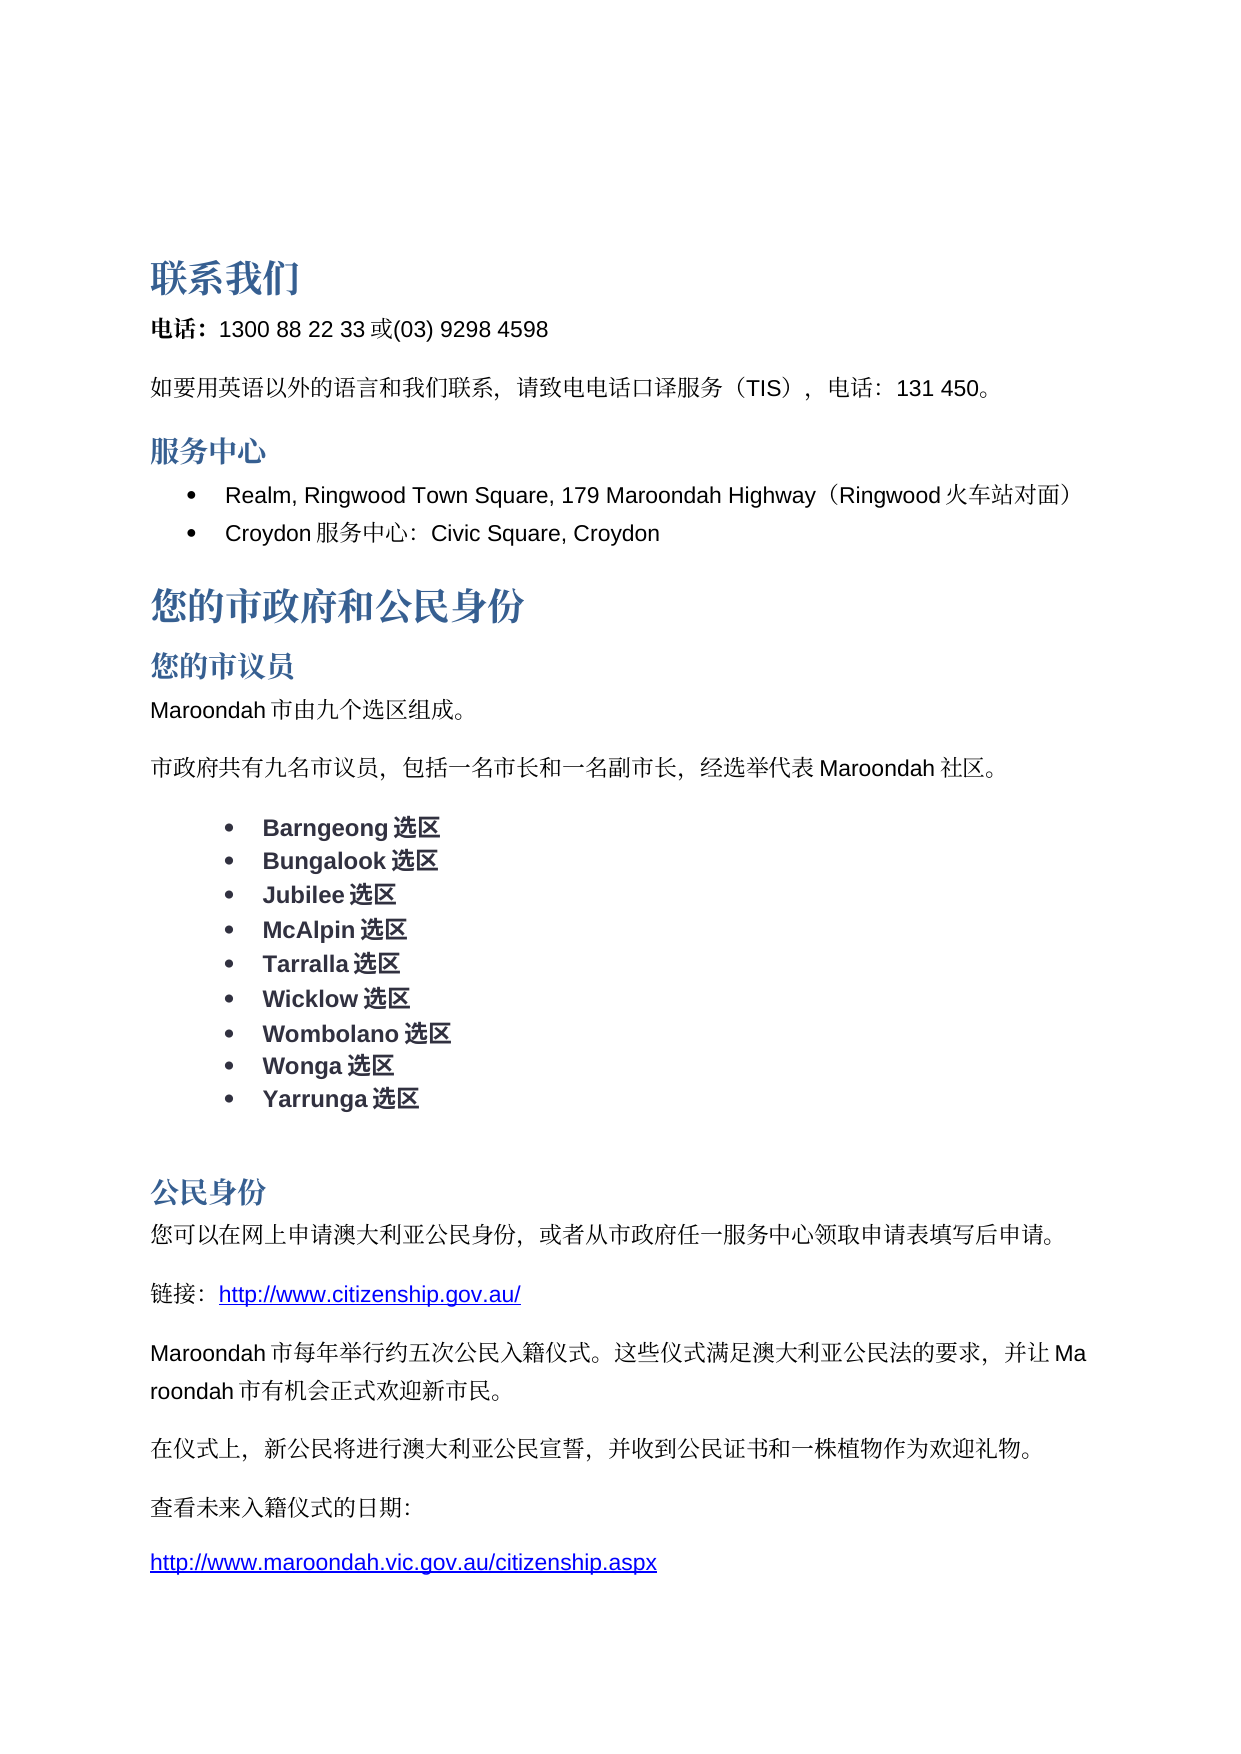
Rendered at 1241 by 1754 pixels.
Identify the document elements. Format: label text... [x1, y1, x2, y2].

list Wombolano选区 [225, 1014, 1090, 1049]
text Maroondah市每年举行约五次公民入籍仪式。这些仪式满足澳大利亚公民法的要求，并让Maroondah市有机会正式欢迎新市民。 [150, 1335, 1090, 1406]
list McAlpin选区 [225, 911, 1090, 945]
list Tarralla选区 [225, 945, 1090, 980]
subtitle 服务中心 [150, 429, 1090, 471]
text 查看未来入籍仪式的日期： [150, 1490, 1090, 1523]
text http://www.maroondah.vic.gov.au/citizenship.aspx [150, 1549, 1090, 1575]
list Bungalook选区 [225, 843, 1090, 876]
list Wonga选区 [225, 1049, 1090, 1082]
list Realm, Ringwood Town Square, 179 Maroondah Highway（Ringwood火车站对面） [187, 477, 1090, 510]
list Barngeong选区 [225, 809, 1090, 843]
list Jubilee选区 [225, 876, 1090, 911]
text 您可以在网上申请澳大利亚公民身份，或者从市政府任一服务中心领取申请表填写后申请。 [150, 1218, 1090, 1251]
list Wicklow选区 [225, 980, 1090, 1014]
text 市政府共有九名市议员，包括一名市长和一名副市长，经选举代表Maroondah社区。 [150, 750, 1090, 783]
text 链接：http://www.citizenship.gov.au/ [150, 1276, 1090, 1309]
subtitle 您的市政府和公民身份 [150, 577, 1090, 631]
subtitle 您的市议员 [150, 643, 1090, 685]
text 电话：1300 88 22 33或(03) 9298 4598 [150, 311, 1090, 344]
text Maroondah市由九个选区组成。 [150, 692, 1090, 724]
subtitle 公民身份 [150, 1169, 1090, 1211]
text 如要用英语以外的语言和我们联系，请致电电话口译服务（TIS），电话：131 450。 [150, 370, 1090, 403]
text 在仪式上，新公民将进行澳大利亚公民宣誓，并收到公民证书和一株植物作为欢迎礼物。 [150, 1431, 1090, 1464]
subtitle 联系我们 [150, 249, 1090, 303]
list Croydon服务中心：Civic Square, Croydon [187, 515, 1090, 548]
list Yarrunga选区 [225, 1082, 1090, 1114]
